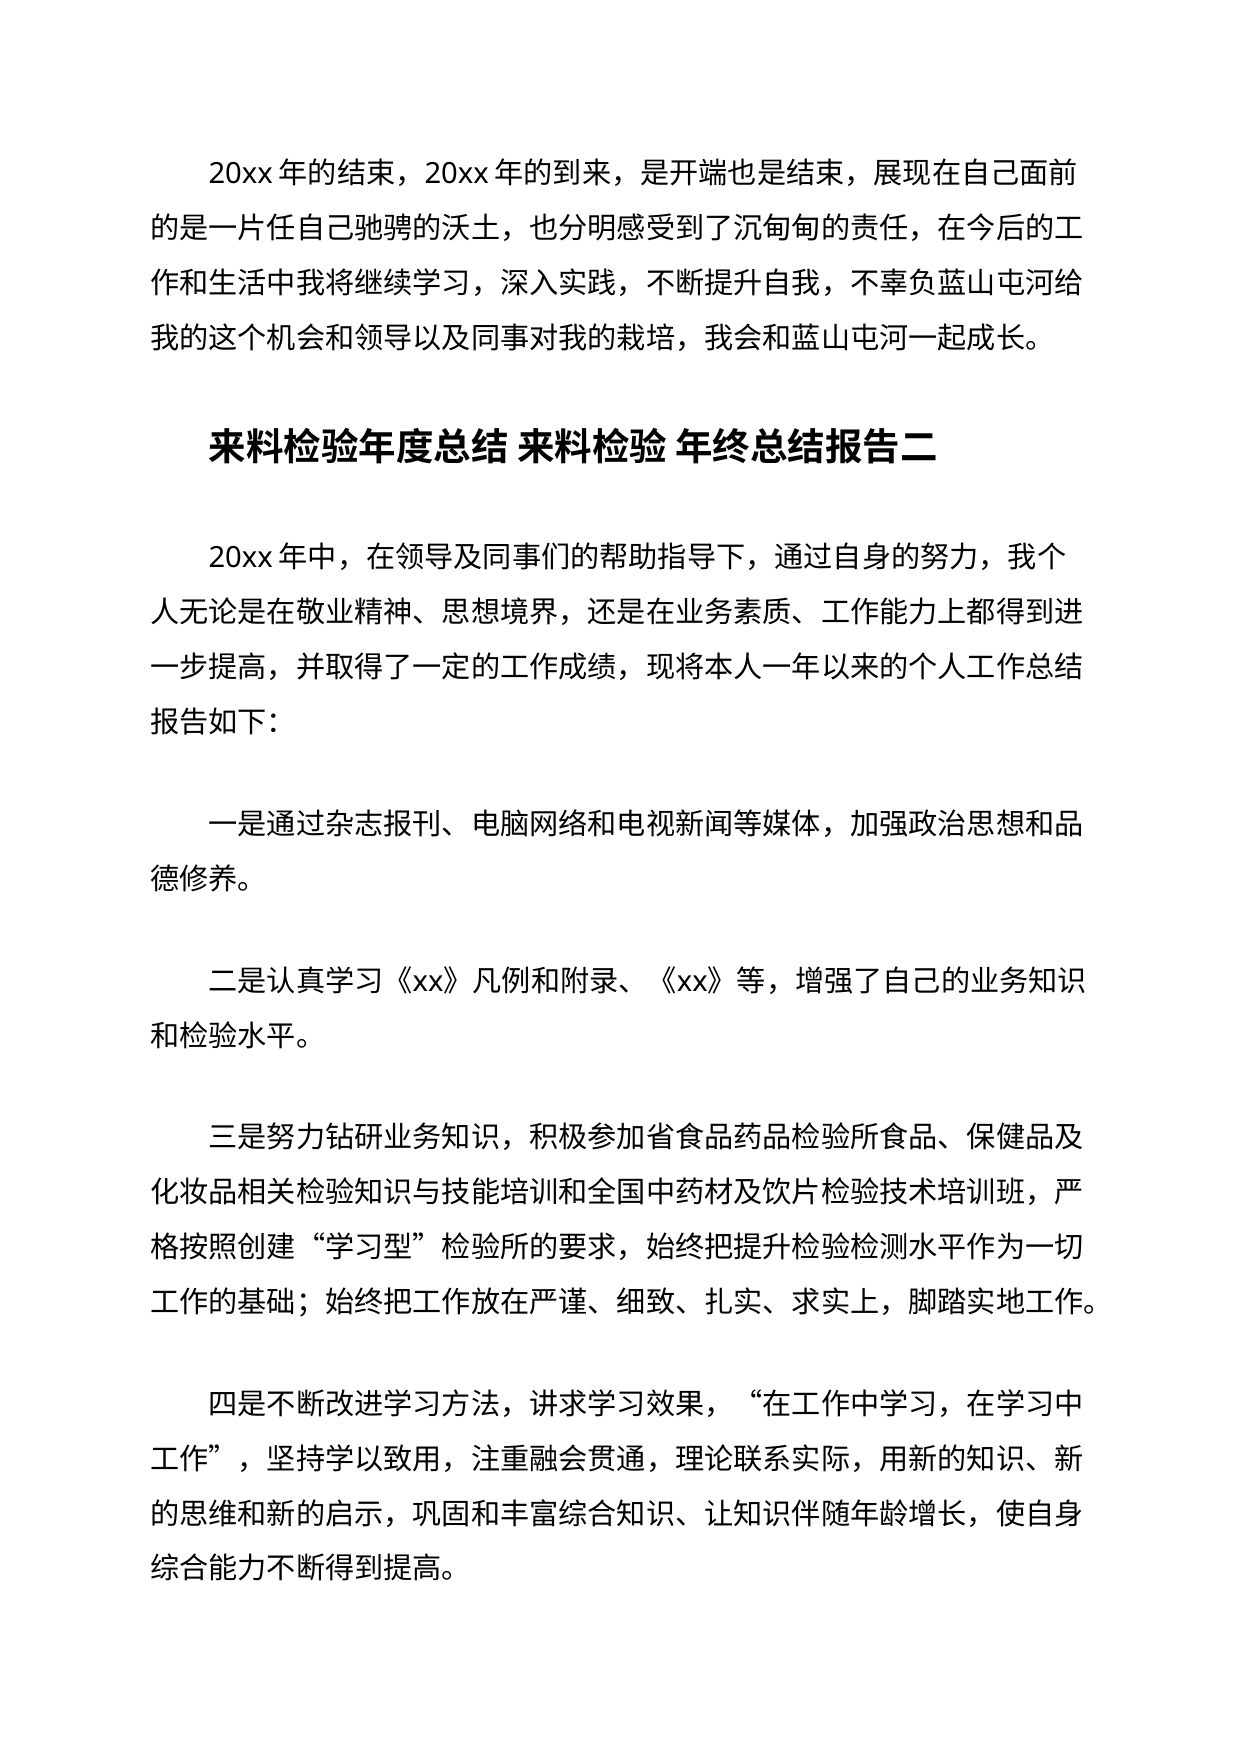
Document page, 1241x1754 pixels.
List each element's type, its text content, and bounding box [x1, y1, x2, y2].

text 20xx年中，在领导及同事们的帮助指导下，通过自身的努力，我个人无论是在敬业精神、思想境界，还是在业务素质、工作能力上都得到进一步提高，并取得了一定的工作成绩，现将本人一年以来的个人工作总结报告如下： [150, 534, 1090, 741]
text 三是努力钻研业务知识，积极参加省食品药品检验所食品、保健品及化妆品相关检验知识与技能培训和全国中药材及饮片检验技术培训班，严格按照创建“学习型”检验所的要求，始终把提升检验检测水平作为一切工作的基础；始终把工作放在严谨、细致、扎实、求实上，脚踏实地工作。 [150, 1114, 1090, 1321]
text 一是通过杂志报刊、电脑网络和电视新闻等媒体，加强政治思想和品德修养。 [150, 801, 1090, 898]
text 来料检验年度总结 来料检验 年终总结报告二 [150, 417, 1090, 471]
text 四是不断改进学习方法，讲求学习效果，“在工作中学习，在学习中工作”，坚持学以致用，注重融会贯通，理论联系实际，用新的知识、新的思维和新的启示，巩固和丰富综合知识、让知识伴随年龄增长，使自身综合能力不断得到提高。 [150, 1380, 1090, 1587]
text 二是认真学习《xx》凡例和附录、《xx》等，增强了自己的业务知识和检验水平。 [150, 957, 1090, 1054]
text 20xx年的结束，20xx年的到来，是开端也是结束，展现在自己面前的是一片任自己驰骋的沃土，也分明感受到了沉甸甸的责任，在今后的工作和生活中我将继续学习，深入实践，不断提升自我，不辜负蓝山屯河给我的这个机会和领导以及同事对我的栽培，我会和蓝山屯河一起成长。 [150, 150, 1090, 357]
